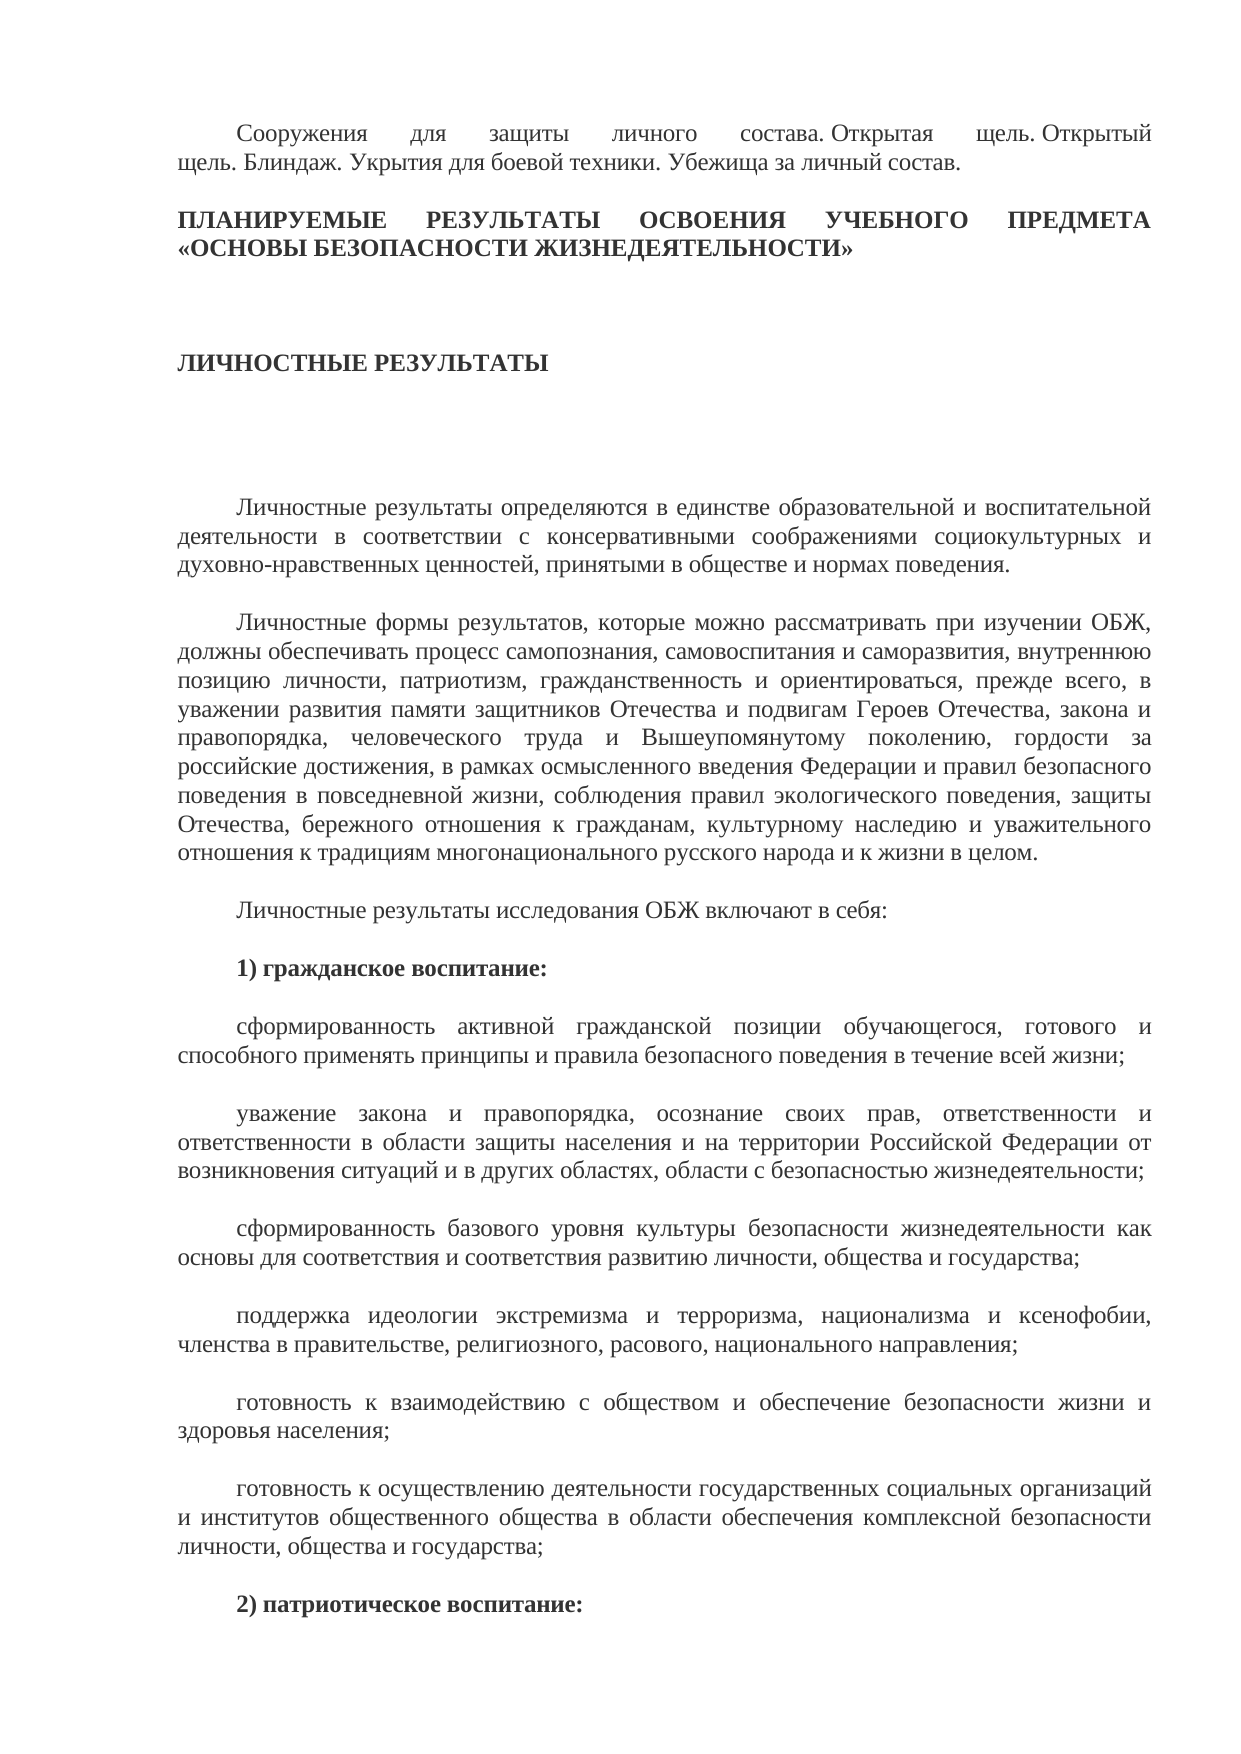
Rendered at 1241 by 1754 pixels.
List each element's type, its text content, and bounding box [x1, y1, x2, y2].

text ПЛАНИРУЕМЫЕ РЕЗУЛЬТАТЫ ОСВОЕНИЯ УЧЕБНОГО ПРЕДМЕТА «ОСНОВЫ БЕЗОПАСНОСТИ ЖИЗНЕДЕЯТЕЛЬНОСТИ» [177, 205, 1152, 262]
text сформированность активной гражданской позиции обучающегося, готового и способного применять принципы и правила безопасного поведения в течение всей жизни; [177, 1011, 1152, 1069]
text поддержка идеологии экстремизма и терроризма, национализма и ксенофобии, членства в правительстве, религиозного, расового, национального направления; [177, 1300, 1152, 1357]
text Личностные формы результатов, которые можно рассматривать при изучении ОБЖ, должны обеспечивать процесс самопознания, самовоспитания и саморазвития, внутреннюю позицию личности, патриотизм, гражданственность и ориентироваться, прежде всего, в уважении развития памяти защитников Отечества и подвигам Героев Отечества, закона и правопорядка, человеческого труда и Вышеупомянутому поколению, гордости за российские достижения, в рамках осмысленного введения Федерации и правил безопасного поведения в повседневной жизни, соблюдения правил экологического поведения, защиты Отечества, бережного отношения к гражданам, культурному наследию и уважительного отношения к традициям многонационального русского народа и к жизни в целом. [177, 607, 1152, 866]
text уважение закона и правопорядка, осознание своих прав, ответственности и ответственности в области защиты населения и на территории Российской Федерации от возникновения ситуаций и в других областях, области с безопасностью жизнедеятельности; [177, 1098, 1152, 1184]
text Личностные результаты определяются в единстве образовательной и воспитательной деятельности в соответствии с консервативными соображениями социокультурных и духовно-нравственных ценностей, принятыми в обществе и нормах поведения. [177, 492, 1152, 578]
text 2) патриотическое воспитание: [177, 1589, 1152, 1617]
text готовность к взаимодействию с обществом и обеспечение безопасности жизни и здоровья населения; [177, 1387, 1152, 1444]
text ЛИЧНОСТНЫЕ РЕЗУЛЬТАТЫ [177, 348, 1152, 377]
text 1) гражданское воспитание: [177, 953, 1152, 982]
text сформированность базового уровня культуры безопасности жизнедеятельности как основы для соответствия и соответствия развитию личности, общества и государства; [177, 1213, 1152, 1271]
text Личностные результаты исследования ОБЖ включают в себя: [177, 895, 1152, 924]
text Сооружения для защиты личного состава. Открытая щель. Открытый щель. Блиндаж. Укрытия для боевой техники. Убежища за личный состав. [177, 118, 1152, 176]
text готовность к осуществлению деятельности государственных социальных организаций и институтов общественного общества в области обеспечения комплексной безопасности личности, общества и государства; [177, 1473, 1152, 1559]
